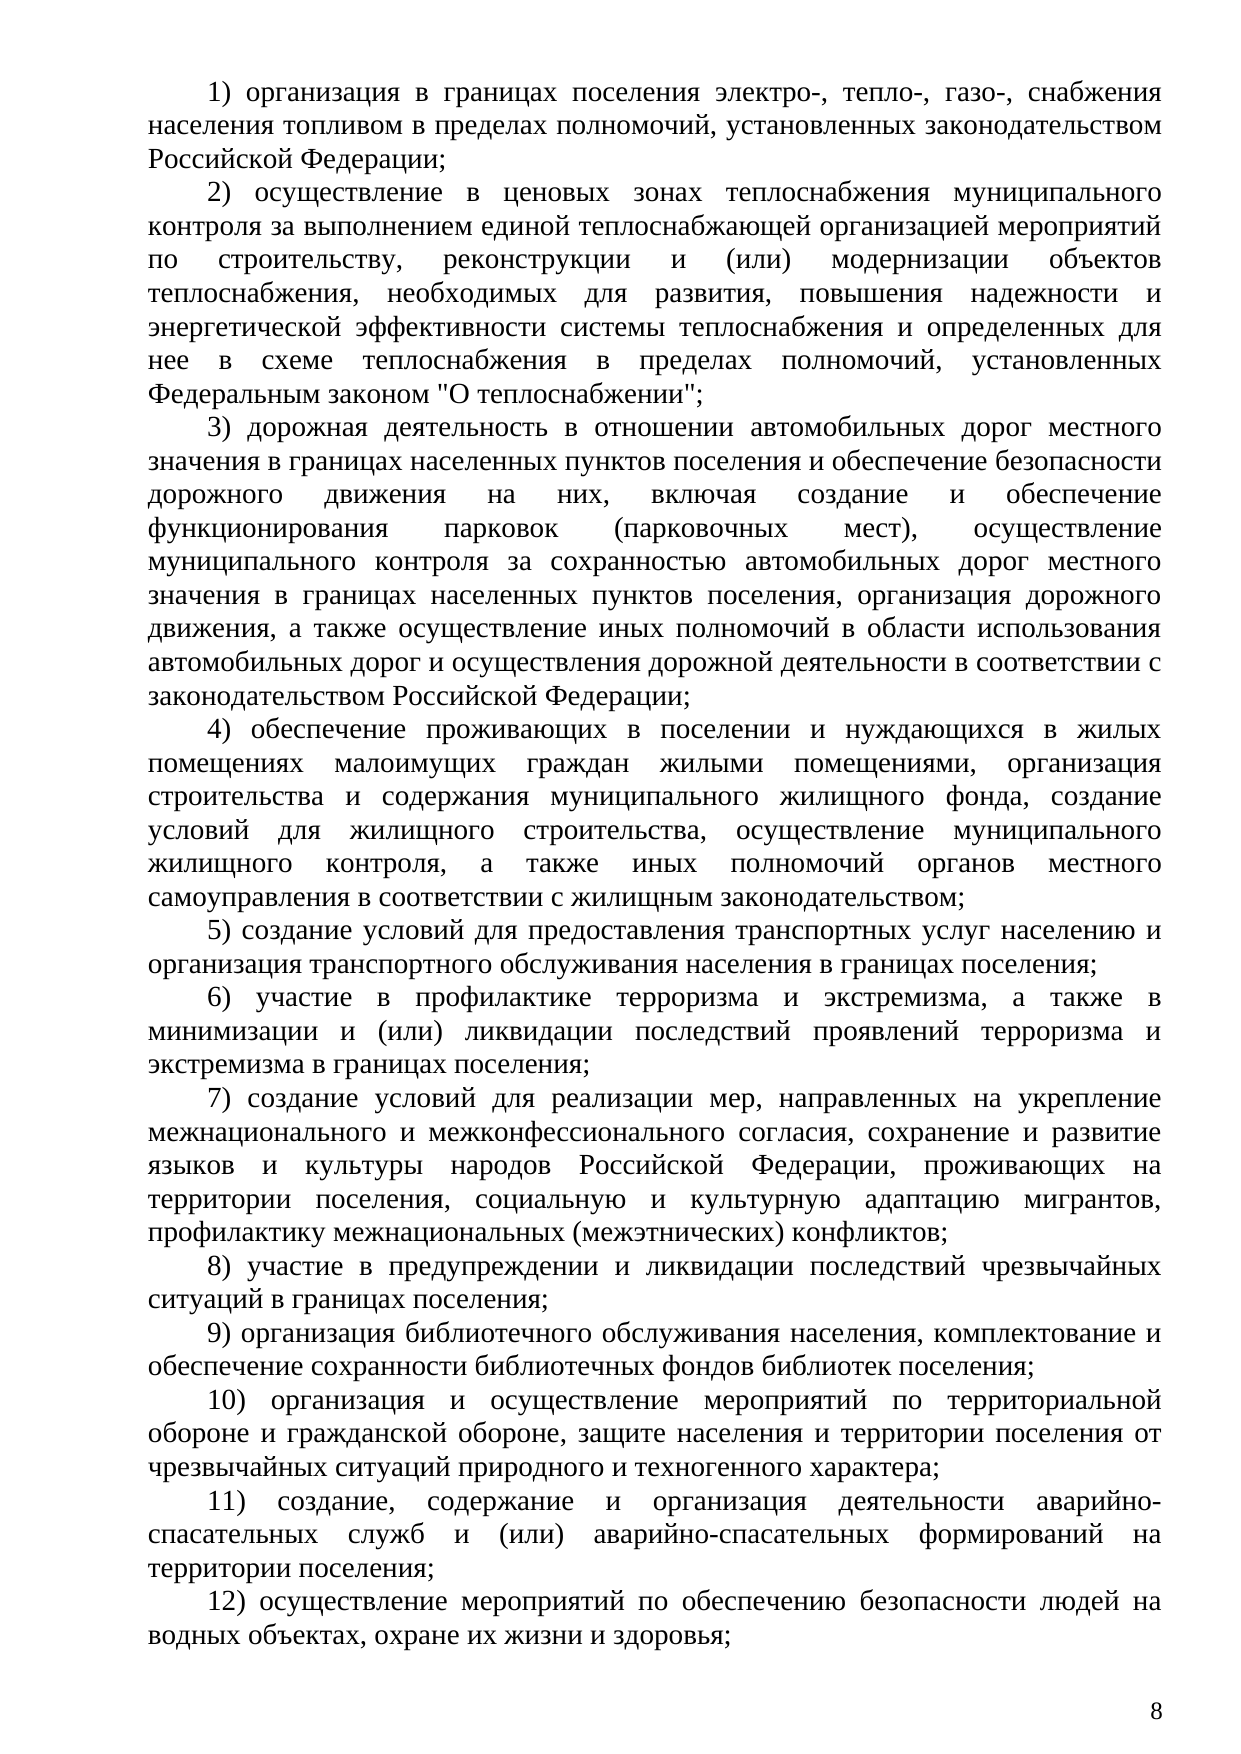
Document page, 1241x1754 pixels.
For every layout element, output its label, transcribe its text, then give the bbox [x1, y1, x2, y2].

text 8) участие в предупреждении и ликвидации последствий чрезвычайных ситуаций в границах поселения; [148, 1248, 1162, 1315]
text 7) создание условий для реализации мер, направленных на укрепление межнационального и межконфессионального согласия, сохранение и развитие языков и культуры народов Российской Федерации, проживающих на территории поселения, социальную и культурную адаптацию мигрантов, профилактику межнациональных (межэтнических) конфликтов; [148, 1080, 1162, 1248]
text 12) осуществление мероприятий по обеспечению безопасности людей на водных объектах, охране их жизни и здоровья; [148, 1583, 1162, 1650]
text 10) организация и осуществление мероприятий по территориальной обороне и гражданской обороне, защите населения и территории поселения от чрезвычайных ситуаций природного и техногенного характера; [148, 1382, 1162, 1483]
text 3) дорожная деятельность в отношении автомобильных дорог местного значения в границах населенных пунктов поселения и обеспечение безопасности дорожного движения на них, включая создание и обеспечение функционирования парковок (парковочных мест), осуществление муниципального контроля за сохранностью автомобильных дорог местного значения в границах населенных пунктов поселения, организация дорожного движения, а также осуществление иных полномочий в области использования автомобильных дорог и осуществления дорожной деятельности в соответствии с законодательством Российской Федерации; [148, 409, 1162, 711]
text 9) организация библиотечного обслуживания населения, комплектование и обеспечение сохранности библиотечных фондов библиотек поселения; [148, 1315, 1162, 1382]
text 5) создание условий для предоставления транспортных услуг населению и организация транспортного обслуживания населения в границах поселения; [148, 912, 1162, 979]
text 2) осуществление в ценовых зонах теплоснабжения муниципального контроля за выполнением единой теплоснабжающей организацией мероприятий по строительству, реконструкции и (или) модернизации объектов теплоснабжения, необходимых для развития, повышения надежности и энергетической эффективности системы теплоснабжения и определенных для нее в схеме теплоснабжения в пределах полномочий, установленных Федеральным законом "О теплоснабжении"; [148, 174, 1162, 409]
text 6) участие в профилактике терроризма и экстремизма, а также в минимизации и (или) ликвидации последствий проявлений терроризма и экстремизма в границах поселения; [148, 979, 1162, 1080]
text 4) обеспечение проживающих в поселении и нуждающихся в жилых помещениях малоимущих граждан жилыми помещениями, организация строительства и содержания муниципального жилищного фонда, создание условий для жилищного строительства, осуществление муниципального жилищного контроля, а также иных полномочий органов местного самоуправления в соответствии с жилищным законодательством; [148, 711, 1162, 912]
text 11) создание, содержание и организация деятельности аварийно-спасательных служб и (или) аварийно-спасательных формирований на территории поселения; [148, 1483, 1162, 1583]
text 1) организация в границах поселения электро-, тепло-, газо-, снабжения населения топливом в пределах полномочий, установленных законодательством Российской Федерации; [148, 74, 1162, 174]
